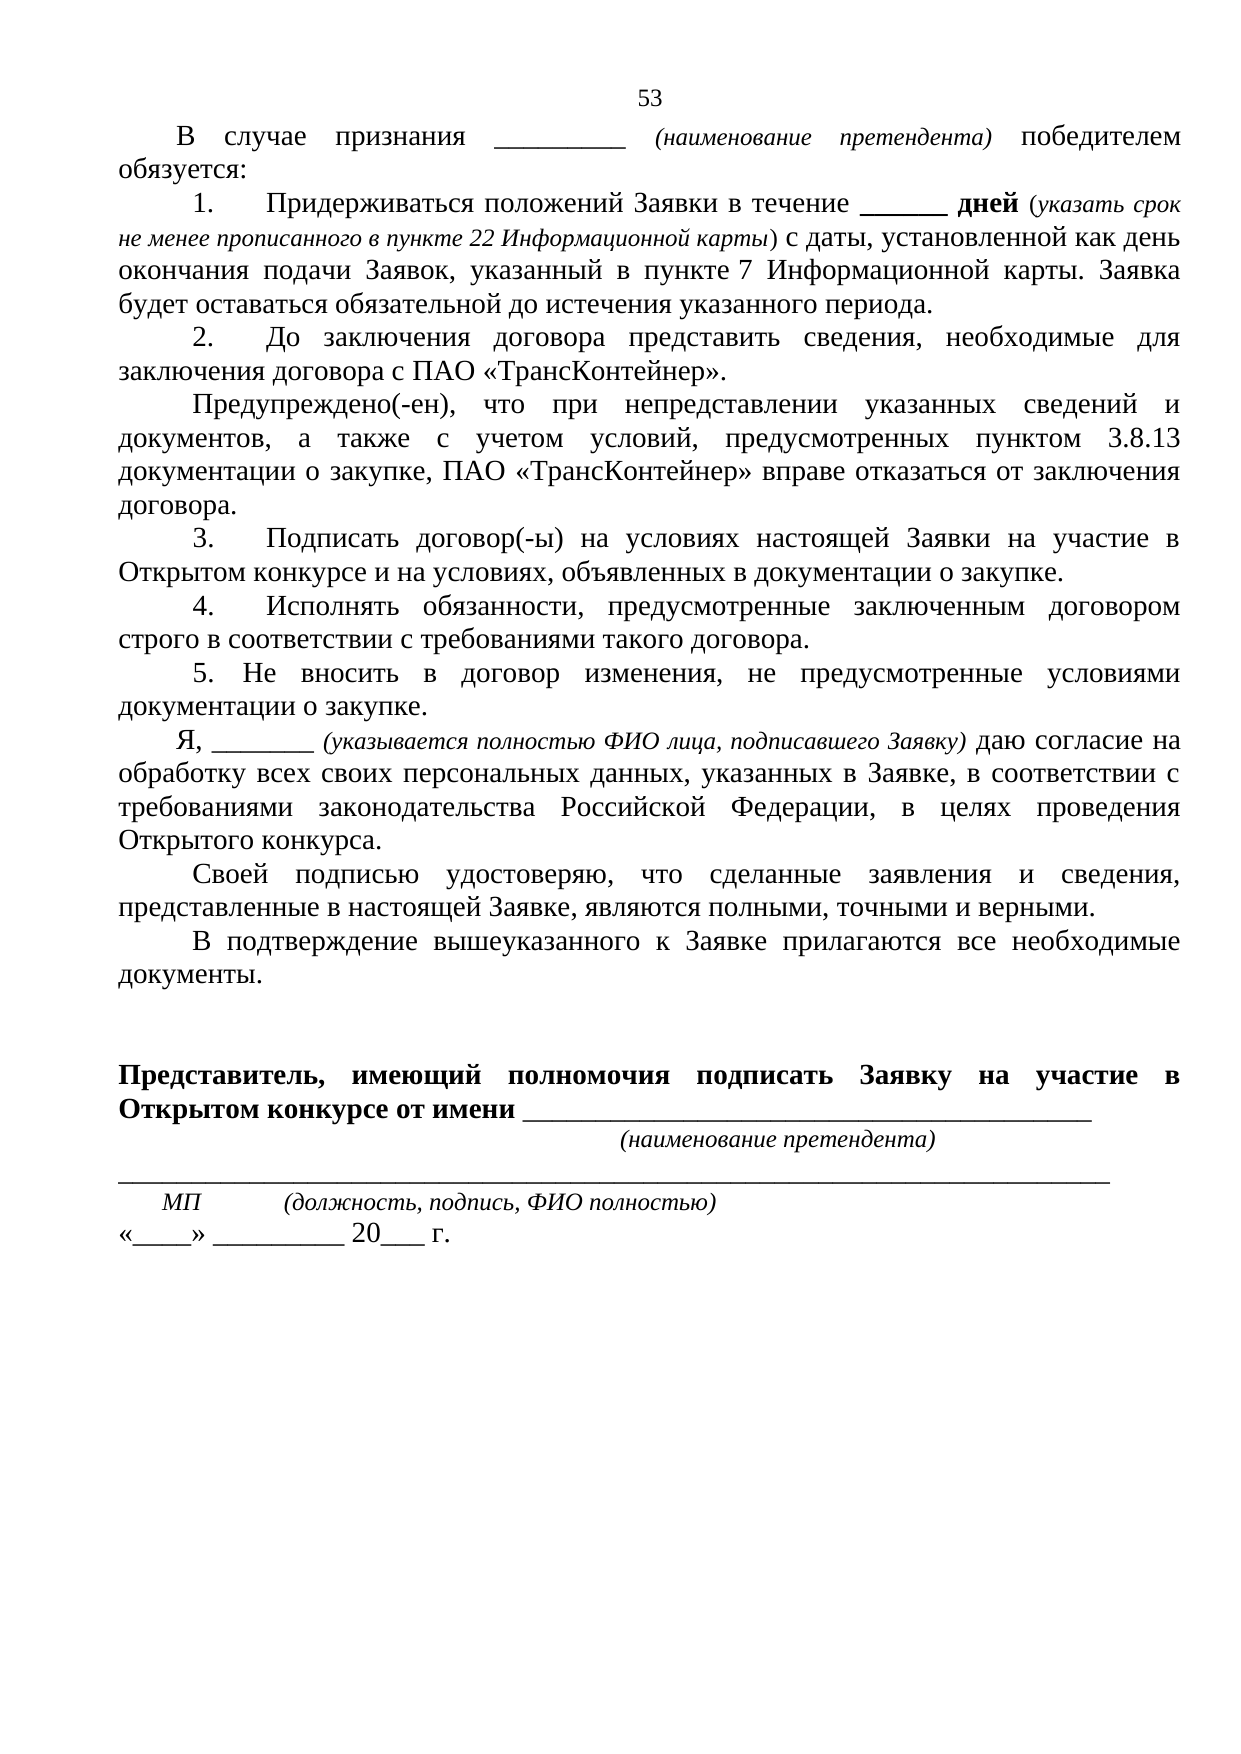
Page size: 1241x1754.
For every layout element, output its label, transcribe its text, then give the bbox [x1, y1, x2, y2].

list До заключения договора представить сведения, необходимые для заключения договора с ПАО «ТрансКонтейнер». [118, 319, 1181, 386]
text МП (должность, подпись, ФИО полностью) [118, 1187, 1181, 1215]
text ____________________________________________________________________ [118, 1153, 1181, 1187]
text В подтверждение вышеуказанного к Заявке прилагаются все необходимые документы. [118, 923, 1181, 990]
list Не вносить в договор изменения, не предусмотренные условиями документации о закупке. [118, 655, 1181, 722]
text (наименование претендента) [118, 1124, 1181, 1153]
text «____» _________ 20___ г. [118, 1215, 1181, 1249]
list Придерживаться положений Заявки в течение ______ дней (указать срок не менее прописанного в пункте 22 Информационной карты) с даты, установленной как день окончания подачи Заявок, указанный в пункте 7 Информационной карты. Заявка будет оставаться обязательной до истечения указанного периода. [118, 185, 1181, 319]
text Предупреждено(-ен), что при непредставлении указанных сведений и документов, а также с учетом условий, предусмотренных пунктом 3.8.13 документации о закупке, ПАО «ТрансКонтейнер» вправе отказаться от заключения договора. [118, 386, 1181, 521]
list Подписать договор(-ы) на условиях настоящей Заявки на участие в Открытом конкурсе и на условиях, объявленных в документации о закупке. [118, 521, 1181, 588]
text Я, _______ (указывается полностью ФИО лица, подписавшего Заявку) даю согласие на обработку всех своих персональных данных, указанных в Заявке, в соответствии с требованиями законодательства Российской Федерации, в целях проведения Открытого конкурса. [118, 722, 1181, 856]
text Представитель, имеющий полномочия подписать Заявку на участие в Открытом конкурсе от имени _______________________________________ [118, 1057, 1181, 1124]
text Своей подписью удостоверяю, что сделанные заявления и сведения, представленные в настоящей Заявке, являются полными, точными и верными. [118, 856, 1181, 923]
list Исполнять обязанности, предусмотренные заключенным договором строго в соответствии с требованиями такого договора. [118, 588, 1181, 655]
text В случае признания _________ (наименование претендента) победителем обязуется: [118, 118, 1181, 185]
